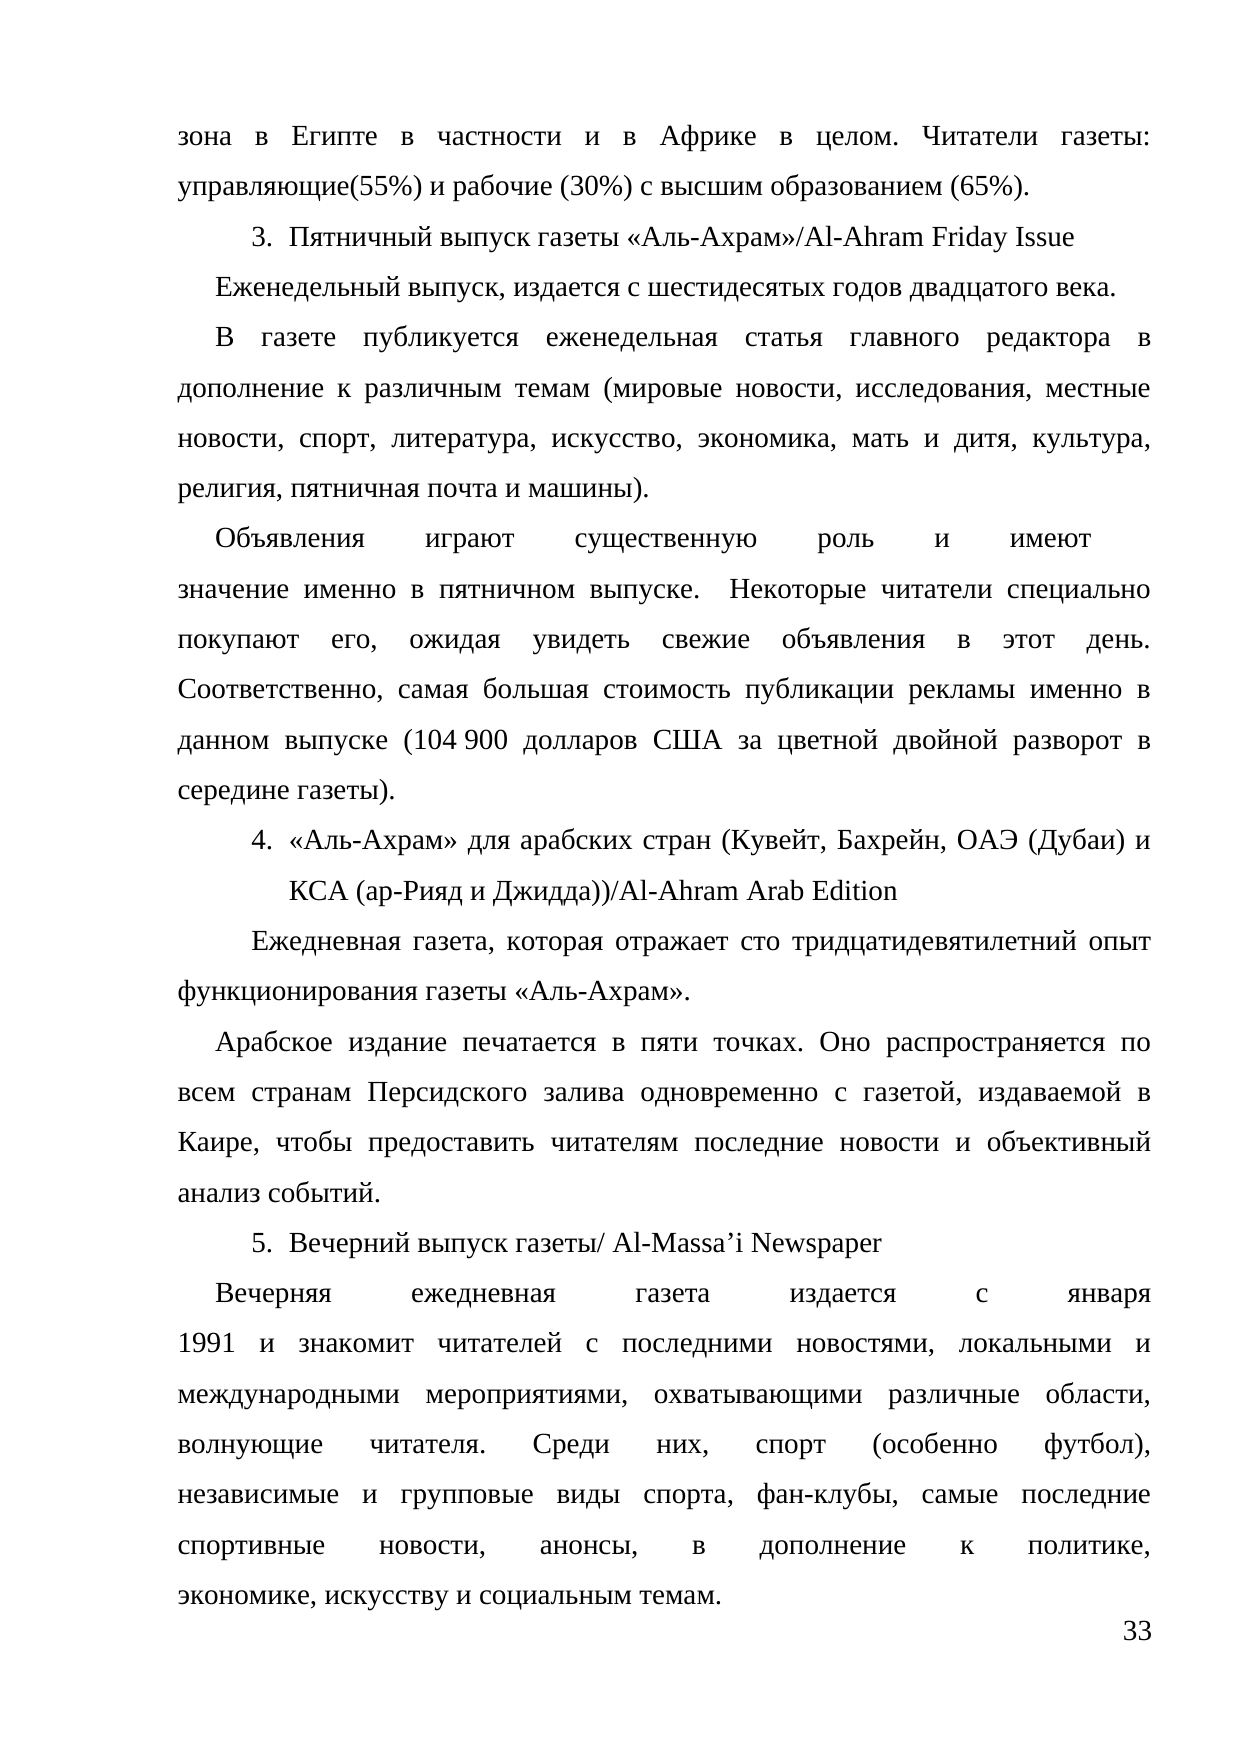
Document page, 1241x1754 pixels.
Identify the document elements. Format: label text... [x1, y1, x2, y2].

list «Аль-Ахрам» для арабских стран (Кувейт, Бахрейн, ОАЭ (Дубаи) и КСА (ар-Рияд и Джидда))/Al-Ahram Arab Edition [251, 822, 1152, 906]
list Пятничный выпуск газеты «Аль-Ахрам»/Al-Ahram Friday Issue [251, 219, 1152, 252]
text Еженедельный выпуск, издается с шестидесятых годов двадцатого века. [177, 269, 1152, 303]
text Ежедневная газета, которая отражает сто тридцатидевятилетний опыт функционирования газеты «Аль-Ахрам». [177, 923, 1152, 1007]
text Арабское издание печатается в пяти точках. Оно распространяется по всем странам Персидского залива одновременно с газетой, издаваемой в Каире, чтобы предоставить читателям последние новости и объективный анализ событий. [177, 1024, 1152, 1208]
text Объявления играют существенную роль и имеют значение именно в пятничном выпуске. Некоторые читатели специально покупают его, ожидая увидеть свежие объявления в этот день. Соответственно, самая большая стоимость публикации рекламы именно в данном выпуске (104 900 долларов США за цветной двойной разворот в середине газеты). [177, 521, 1152, 806]
text Вечерняя ежедневная газета издается с января 1991 и знакомит читателей с последними новостями, локальными и международными мероприятиями, охватывающими различные области, волнующие читателя. Среди них, спорт (особенно футбол), независимые и групповые виды спорта, фан-клубы, самые последние спортивные новости, анонсы, в дополнение к политике, экономике, искусству и социальным темам. [177, 1275, 1152, 1611]
text В газете публикуется еженедельная статья главного редактора в дополнение к различным темам (мировые новости, исследования, местные новости, спорт, литература, искусство, экономика, мать и дитя, культура, религия, пятничная почта и машины). [177, 319, 1152, 504]
list Вечерний выпуск газеты/ Al-Massa’i Newspaper [251, 1225, 1152, 1258]
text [177, 118, 1152, 202]
